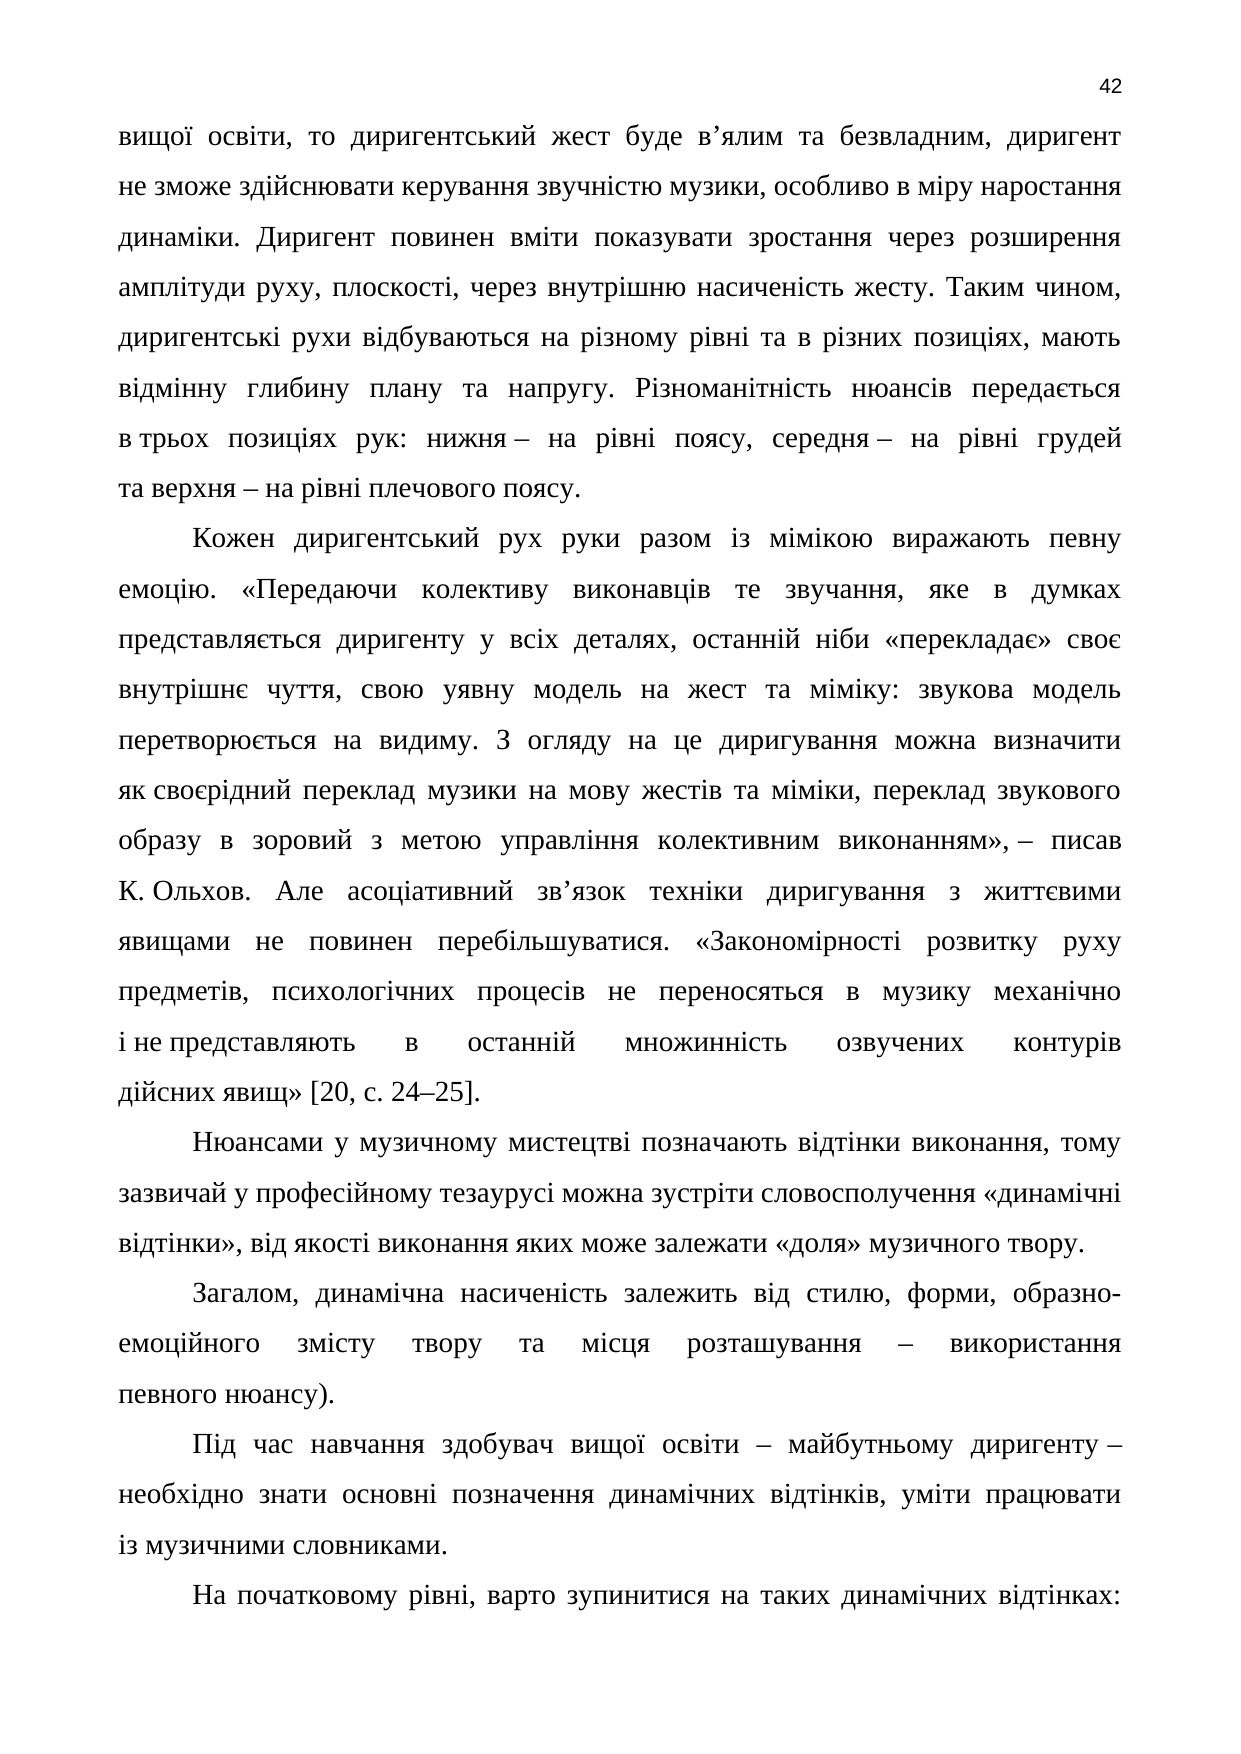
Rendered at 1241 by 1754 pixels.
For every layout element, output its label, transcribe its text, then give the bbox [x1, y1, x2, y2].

text Кожен диригентський рух руки разом із мімікою виражають певну емоцію. «Передаючи колективу виконавців те звучання, яке в думках представляється диригенту у всіх деталях, останній ніби «перекладає» своє внутрішнє чуття, свою уявну модель на жест та мімікy: звукова модель перетворюється на видиму. З огляду на це диригування можна визначити як своєрідний переклад музики на мову жестів та міміки, переклад звукового образу в зоровий з метою управління колективним виконанням», – писав К. Ольхов. Але асоціативний зв’язок техніки диригування з життєвими явищами не повинен перебільшуватися. «Закономірності розвитку руху предметів, психологічних пpoцeciв не переносяться в музику механічно i не представляють в останній множинність озвучених контурів дійсних явищ» [20, с. 24–25]. [118, 521, 1122, 1108]
text Під час навчання здобувач вищої освіти – майбутньому диригенту – необхідно знати основні позначення динамічних відтінків, уміти працювати із музичними словниками. [118, 1426, 1122, 1560]
text Загалом, динамічна насиченість залежить від стилю, форми, образно-емоційного змісту твору та місця розташування – використання певного нюансу). [118, 1275, 1122, 1409]
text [118, 118, 1122, 504]
text Нюансами у музичному мистецтві позначають відтінки виконання, тому зазвичай у професійному тезаурусі можна зустріти словосполучення «динамічні відтінки», від якості виконання яких може залежати «доля» музичного твору. [118, 1124, 1122, 1258]
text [118, 1577, 1122, 1611]
